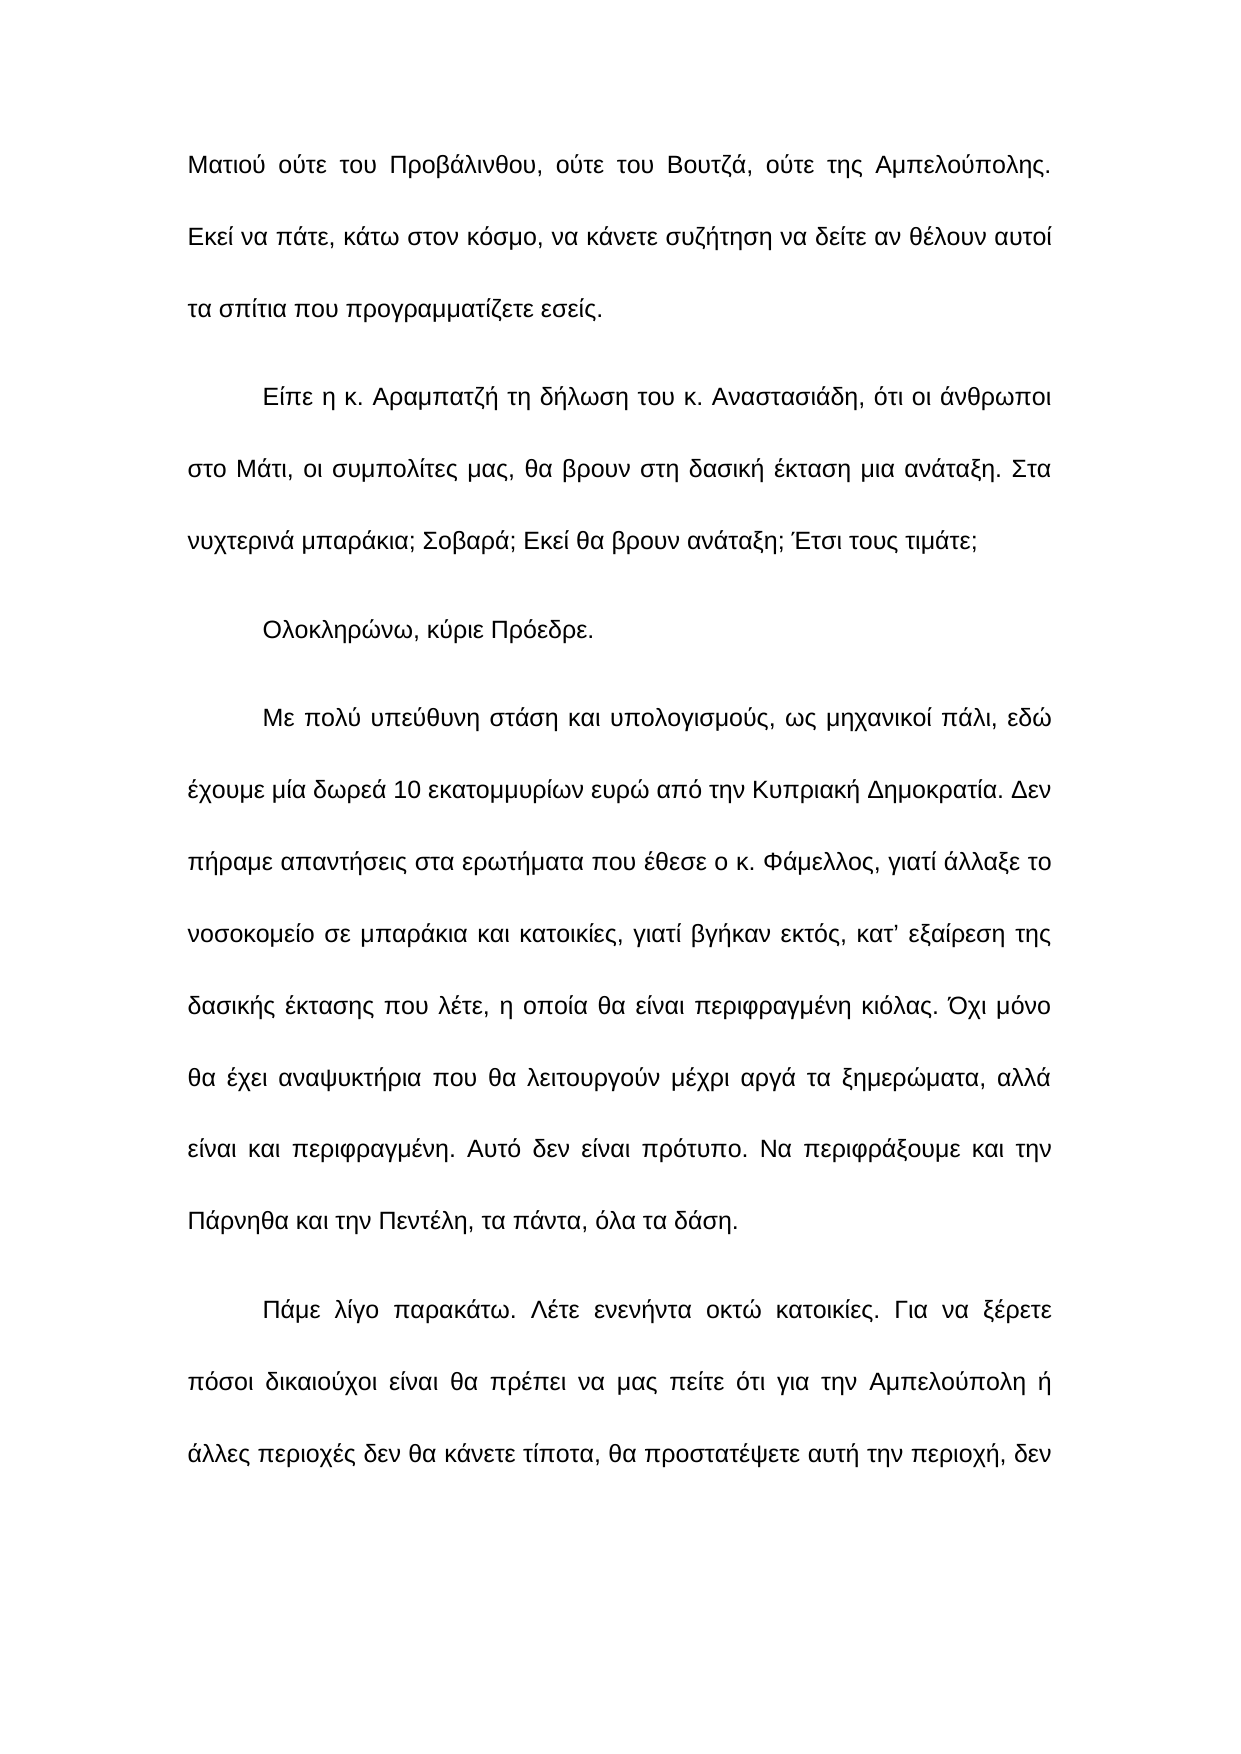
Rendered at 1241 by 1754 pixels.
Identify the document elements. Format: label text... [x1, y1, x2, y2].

text Ολοκληρώνω, κύριε Πρόεδρε. [187, 614, 1053, 643]
text Με πολύ υπεύθυνη στάση και υπολογισμούς, ως μηχανικοί πάλι, εδώ έχουμε μία δωρεά 10 εκατομμυρίων ευρώ από την Κυπριακή Δημοκρατία. Δεν πήραμε απαντήσεις στα ερωτήματα που έθεσε ο κ. Φάμελλος, γιατί άλλαξε το νοσοκομείο σε μπαράκια και κατοικίες, γιατί βγήκαν εκτός, κατ’ εξαίρεση της δασικής έκτασης που λέτε, η οποία θα είναι περιφραγμένη κιόλας. Όχι μόνο θα έχει αναψυκτήρια που θα λειτουργούν μέχρι αργά τα ξημερώματα, αλλά είναι και περιφραγμένη. Αυτό δεν είναι πρότυπο. Να περιφράξουμε και την Πάρνηθα και την Πεντέλη, τα πάντα, όλα τα δάση. [187, 703, 1053, 1235]
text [187, 1295, 1053, 1467]
text Είπε η κ. Αραμπατζή τη δήλωση του κ. Αναστασιάδη, ότι οι άνθρωποι στο Μάτι, οι συμπολίτες μας, θα βρουν στη δασική έκταση μια ανάταξη. Στα νυχτερινά μπαράκια; Σοβαρά; Εκεί θα βρουν ανάταξη; Έτσι τους τιμάτε; [187, 382, 1053, 555]
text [187, 150, 1053, 322]
